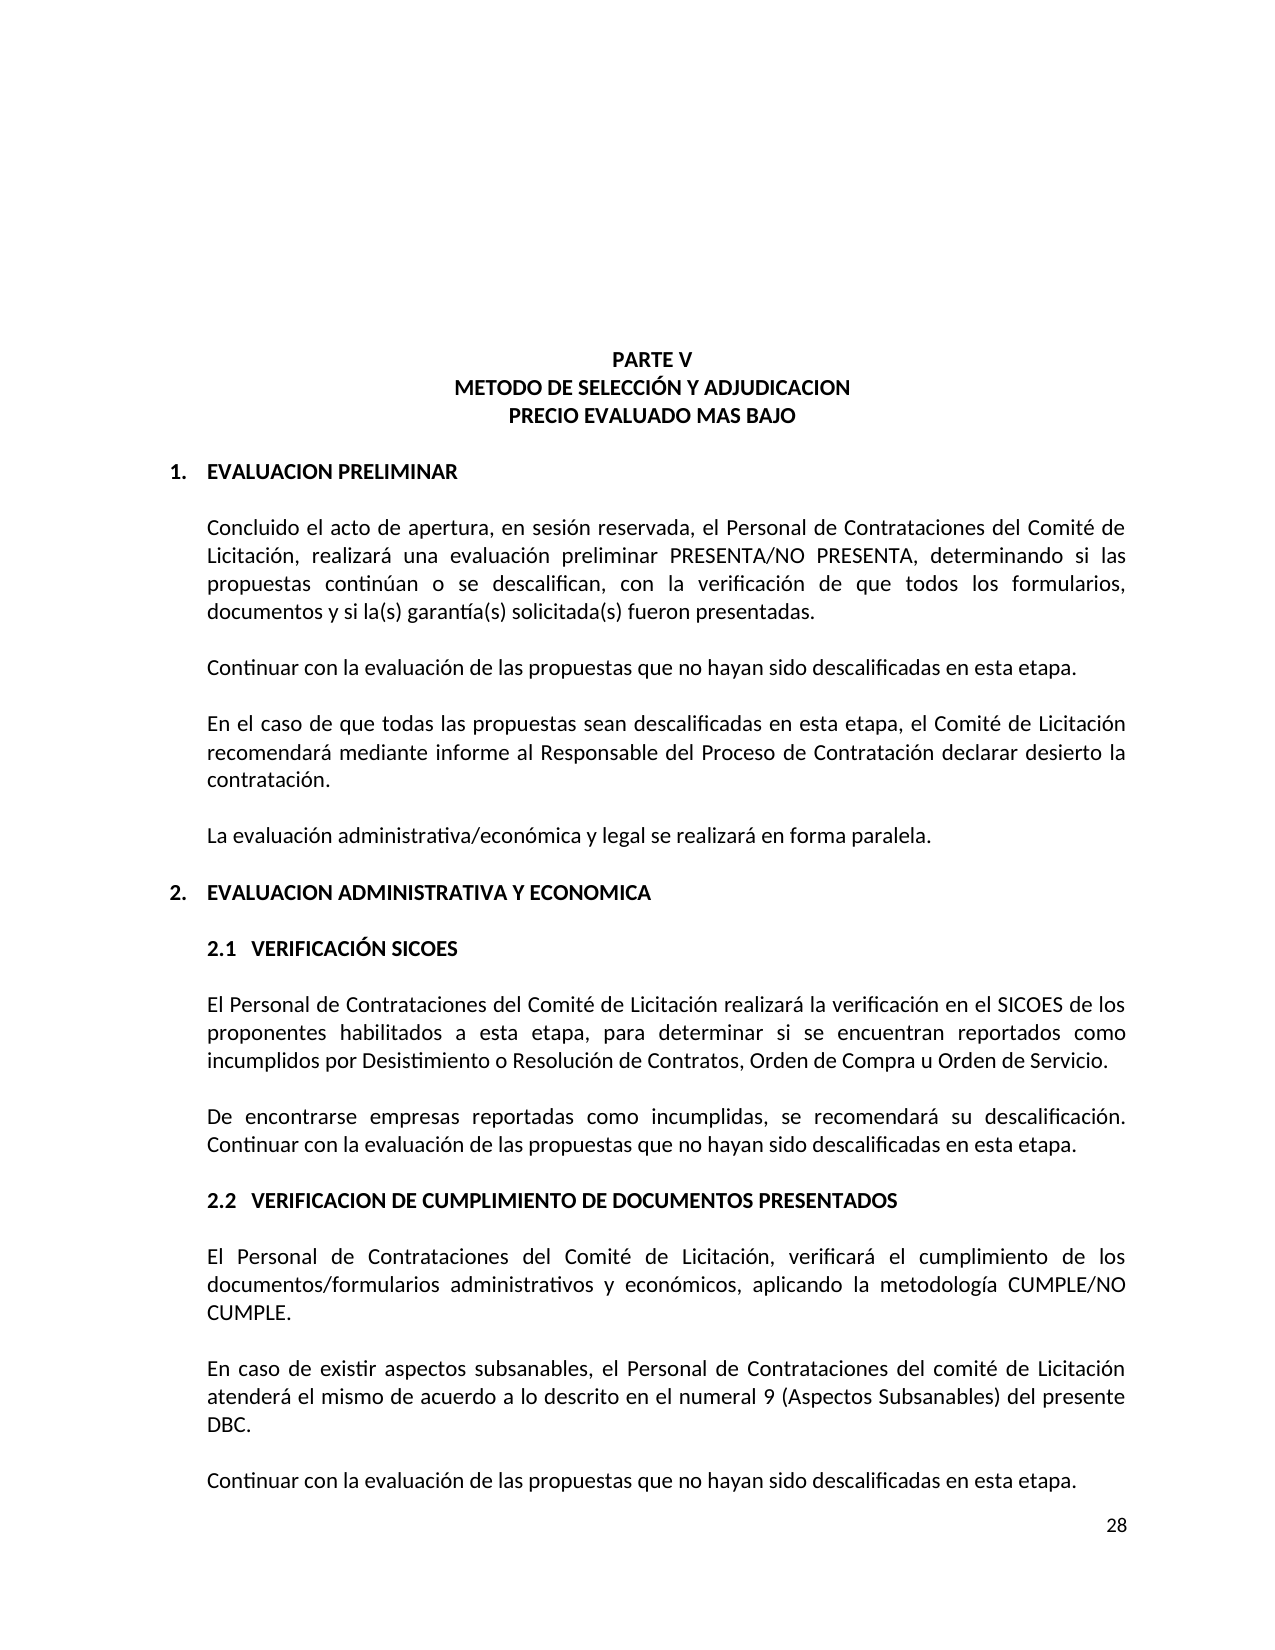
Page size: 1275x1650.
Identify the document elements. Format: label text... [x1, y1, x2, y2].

text METODO DE SELECCIÓN Y ADJUDICACION [177, 373, 1127, 401]
text Concluido el acto de apertura, en sesión reservada, el Personal de Contrataciones del Comité de Licitación, realizará una evaluación preliminar PRESENTA/NO PRESENTA, determinando si las propuestas continúan o se descalifican, con la verificación de que todos los formularios, documentos y si la(s) garantía(s) solicitada(s) fueron presentadas. [207, 513, 1127, 626]
list VERIFICACION DE CUMPLIMIENTO DE DOCUMENTOS PRESENTADOS [207, 1186, 1127, 1214]
list EVALUACION PRELIMINAR [169, 457, 1127, 485]
list EVALUACION ADMINISTRATIVA Y ECONOMICA [169, 878, 1127, 906]
list VERIFICACIÓN SICOES [207, 934, 1127, 962]
text Continuar con la evaluación de las propuestas que no hayan sido descalificadas en esta etapa. [207, 1466, 1127, 1494]
text PRECIO EVALUADO MAS BAJO [177, 401, 1127, 429]
text PARTE V [177, 345, 1127, 373]
text En caso de existir aspectos subsanables, el Personal de Contrataciones del comité de Licitación atenderá el mismo de acuerdo a lo descrito en el numeral 9 (Aspectos Subsanables) del presente DBC. [207, 1354, 1127, 1438]
text El Personal de Contrataciones del Comité de Licitación, verificará el cumplimiento de los documentos/formularios administrativos y económicos, aplicando la metodología CUMPLE/NO CUMPLE. [207, 1242, 1127, 1326]
text La evaluación administrativa/económica y legal se realizará en forma paralela. [177, 822, 1127, 850]
text Continuar con la evaluación de las propuestas que no hayan sido descalificadas en esta etapa. [207, 653, 1127, 682]
text En el caso de que todas las propuestas sean descalificadas en esta etapa, el Comité de Licitación recomendará mediante informe al Responsable del Proceso de Contratación declarar desierto la contratación. [207, 709, 1127, 794]
text El Personal de Contrataciones del Comité de Licitación realizará la verificación en el SICOES de los proponentes habilitados a esta etapa, para determinar si se encuentran reportados como incumplidos por Desistimiento o Resolución de Contratos, Orden de Compra u Orden de Servicio. [207, 990, 1127, 1074]
text De encontrarse empresas reportadas como incumplidas, se recomendará su descalificación. Continuar con la evaluación de las propuestas que no hayan sido descalificadas en esta etapa. [207, 1102, 1127, 1158]
